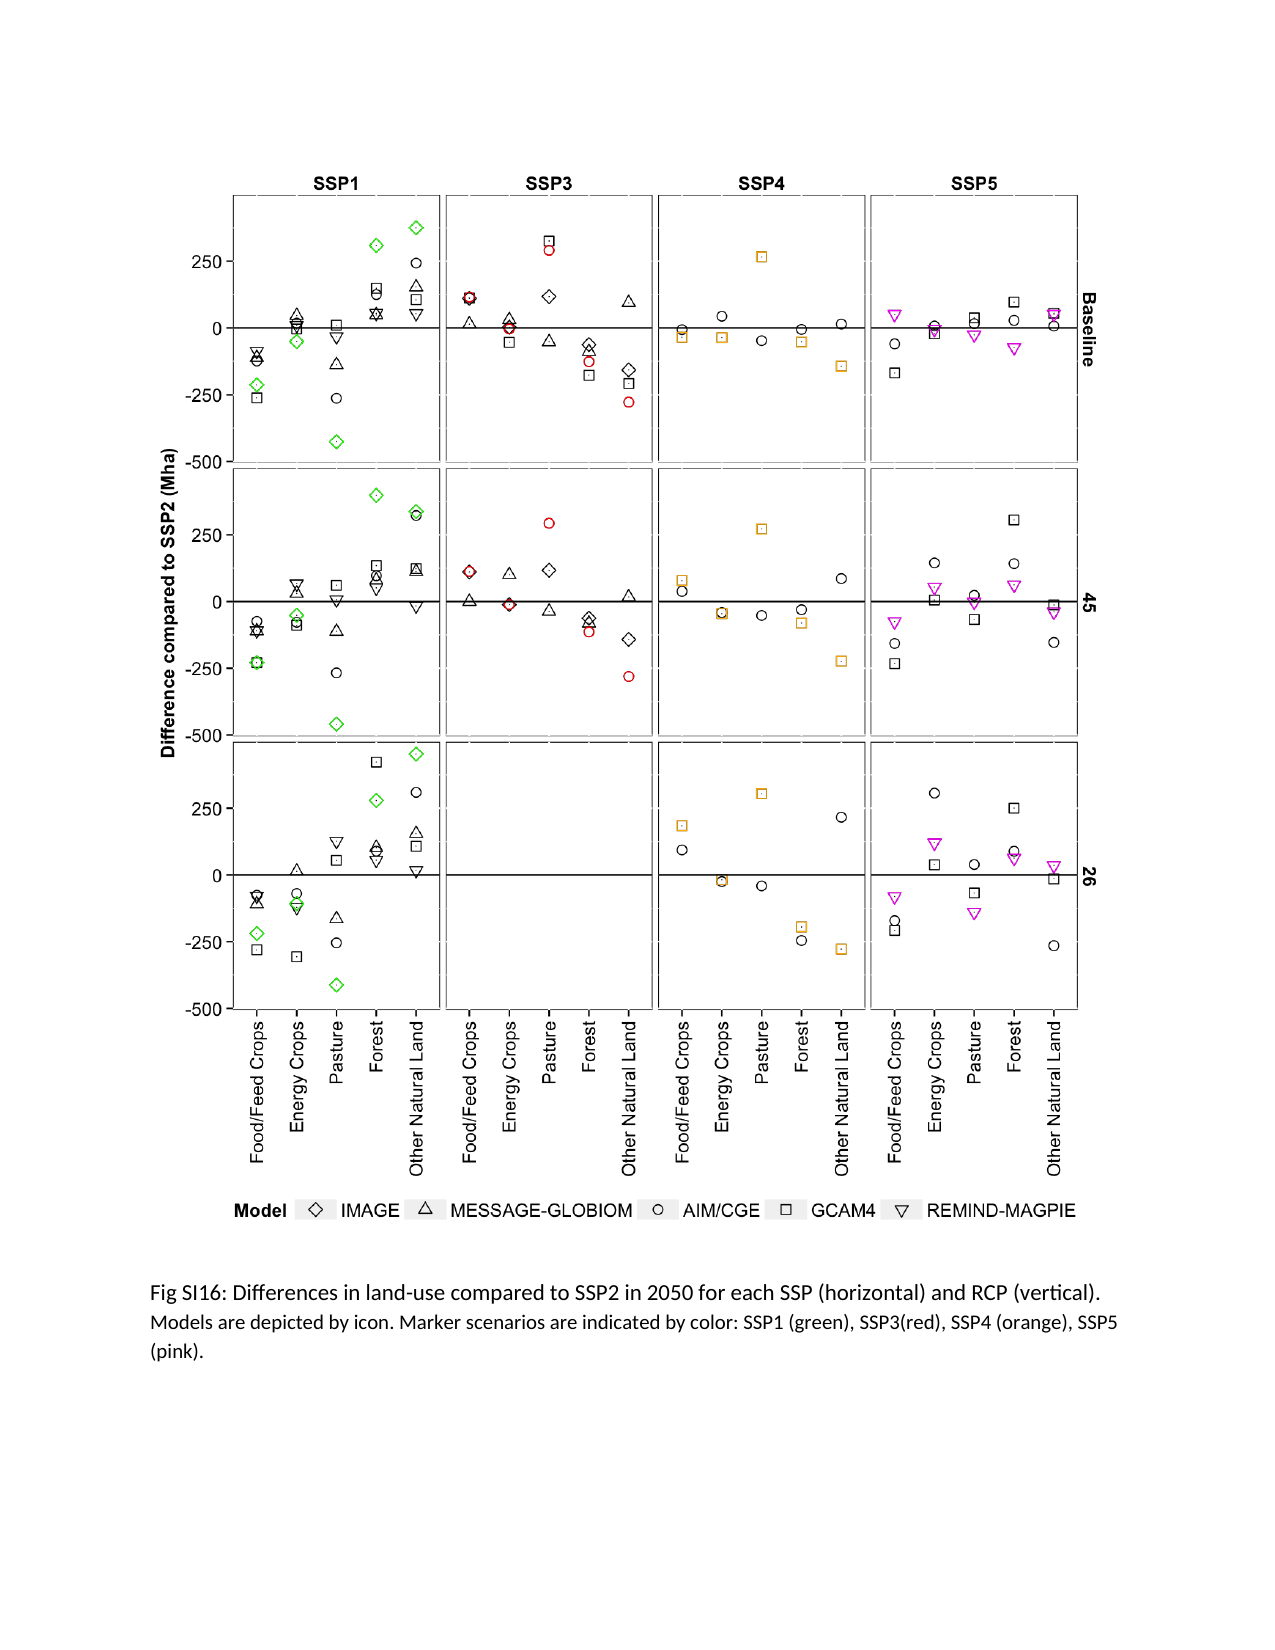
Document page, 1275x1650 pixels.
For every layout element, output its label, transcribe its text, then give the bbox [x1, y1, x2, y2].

text Fig SI16: Differences in land-use compared to SSP2 in 2050 for each SSP (horizontal) and RCP (vertical). Models are depicted by icon. Marker scenarios are indicated by color: SSP1 (green), SSP3(red), SSP4 (orange), SSP5 (pink). [150, 1278, 1125, 1364]
picture [150, 150, 1123, 1253]
